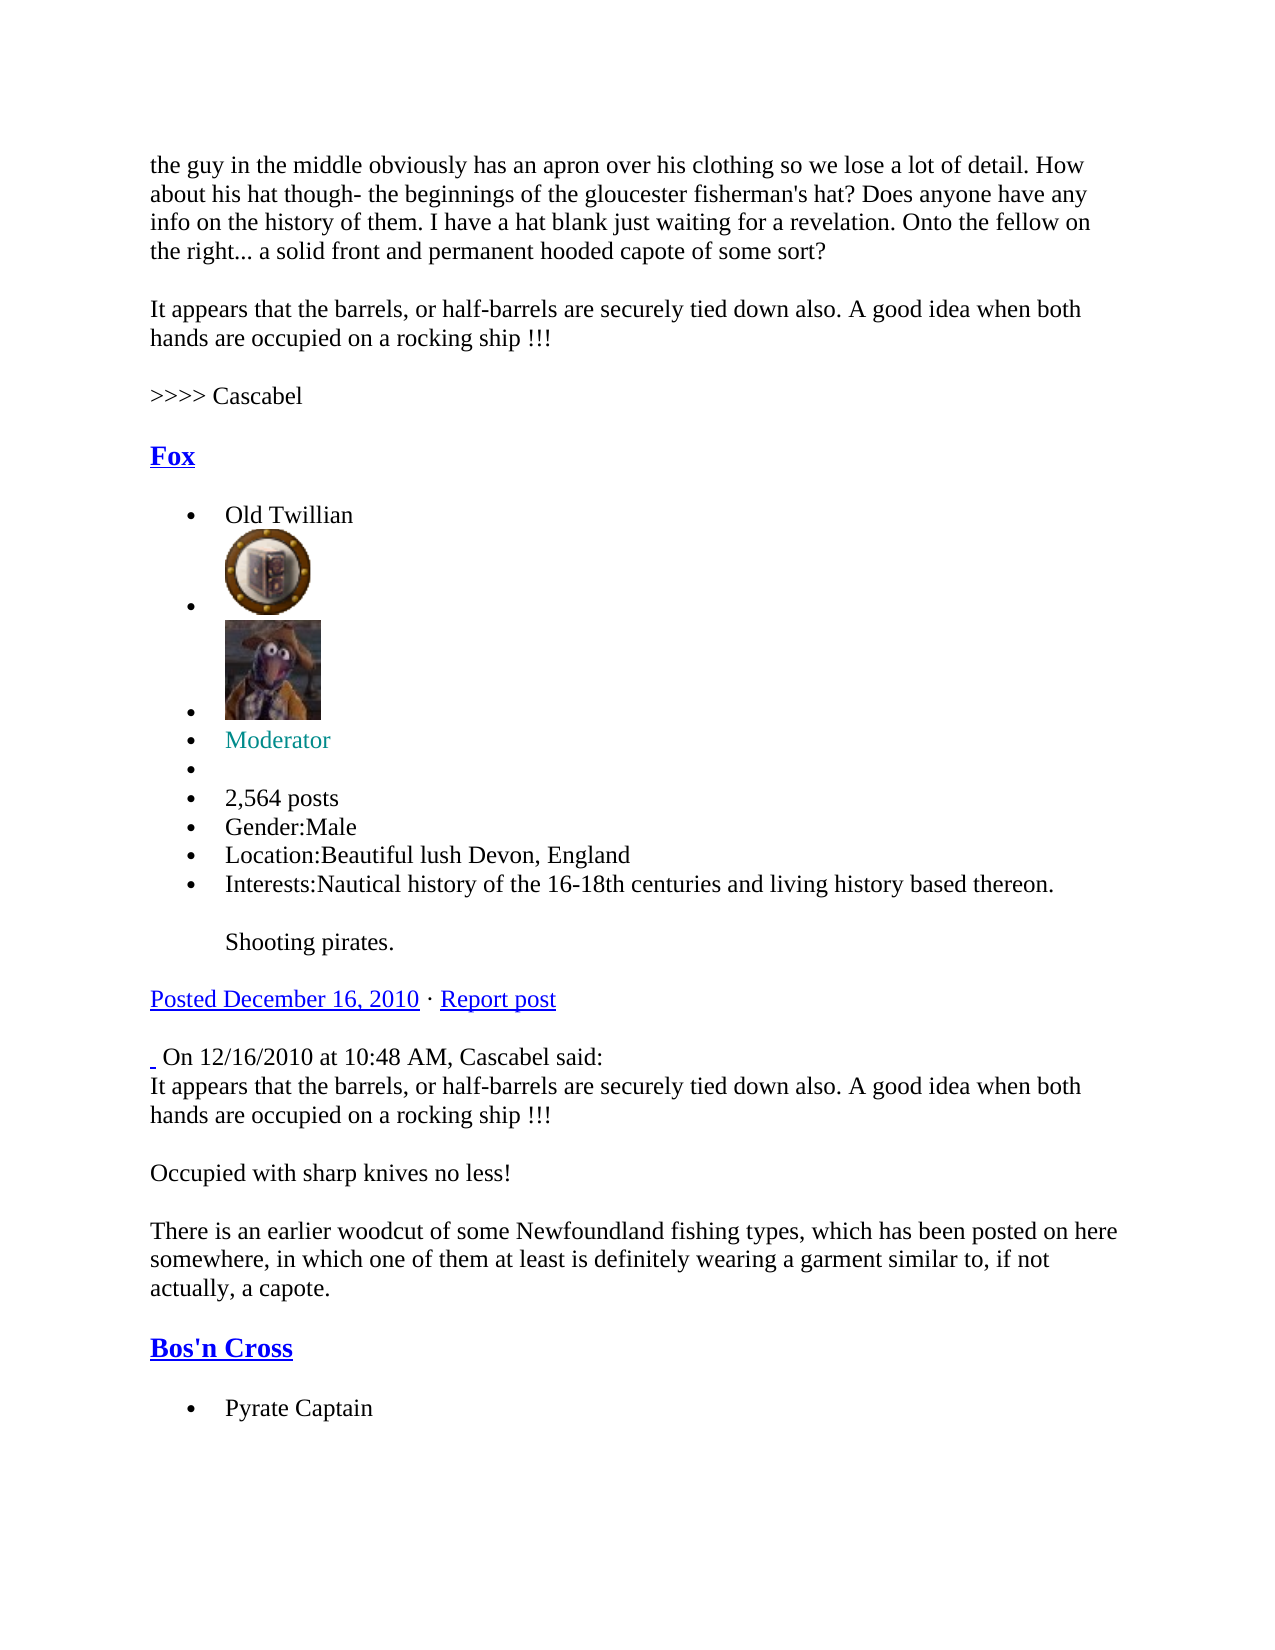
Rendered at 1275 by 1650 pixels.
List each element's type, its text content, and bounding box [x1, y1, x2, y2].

list Moderator [187, 725, 1125, 754]
list Pyrate Captain [187, 1393, 1125, 1421]
text It appears that the barrels, or half-barrels are securely tied down also. A good idea when both hands are occupied on a rocking ship !!! [150, 1071, 1125, 1129]
text Bos'n Cross [150, 1331, 1125, 1363]
list Location:Beautiful lush Devon, England [187, 840, 1125, 869]
text the guy in the middle obviously has an apron over his clothing so we lose a lot of detail. How about his hat though- the beginnings of the gloucester fisherman's hat? Does anyone have any info on the history of them. I have a hat blank just waiting for a revelation. Onto the fellow on the right... a solid front and permanent hooded capote of some sort? [150, 150, 1125, 265]
list Gender:Male [187, 812, 1125, 840]
text There is an earlier woodcut of some Newfoundland fishing types, which has been posted on here somewhere, in which one of them at least is definitely wearing a garment similar to, if not actually, a capote. [150, 1216, 1125, 1302]
list Interests:Nautical history of the 16-18th centuries and living history based thereon. Shooting pirates. [187, 869, 1125, 955]
text On 12/16/2010 at 10:48 AM, Cascabel said: [150, 1042, 1125, 1071]
text >>>> Cascabel [150, 381, 1125, 409]
list 2,564 posts [187, 783, 1125, 812]
list Old Twillian [187, 500, 1125, 529]
picture [225, 620, 321, 720]
text Occupied with sharp knives no less! [150, 1158, 1125, 1187]
text It appears that the barrels, or half-barrels are securely tied down also. A good idea when both hands are occupied on a rocking ship !!! [150, 294, 1125, 352]
text Fox [150, 439, 1125, 471]
text Posted December 16, 2010 · Report post [150, 984, 1125, 1013]
picture [225, 529, 311, 615]
